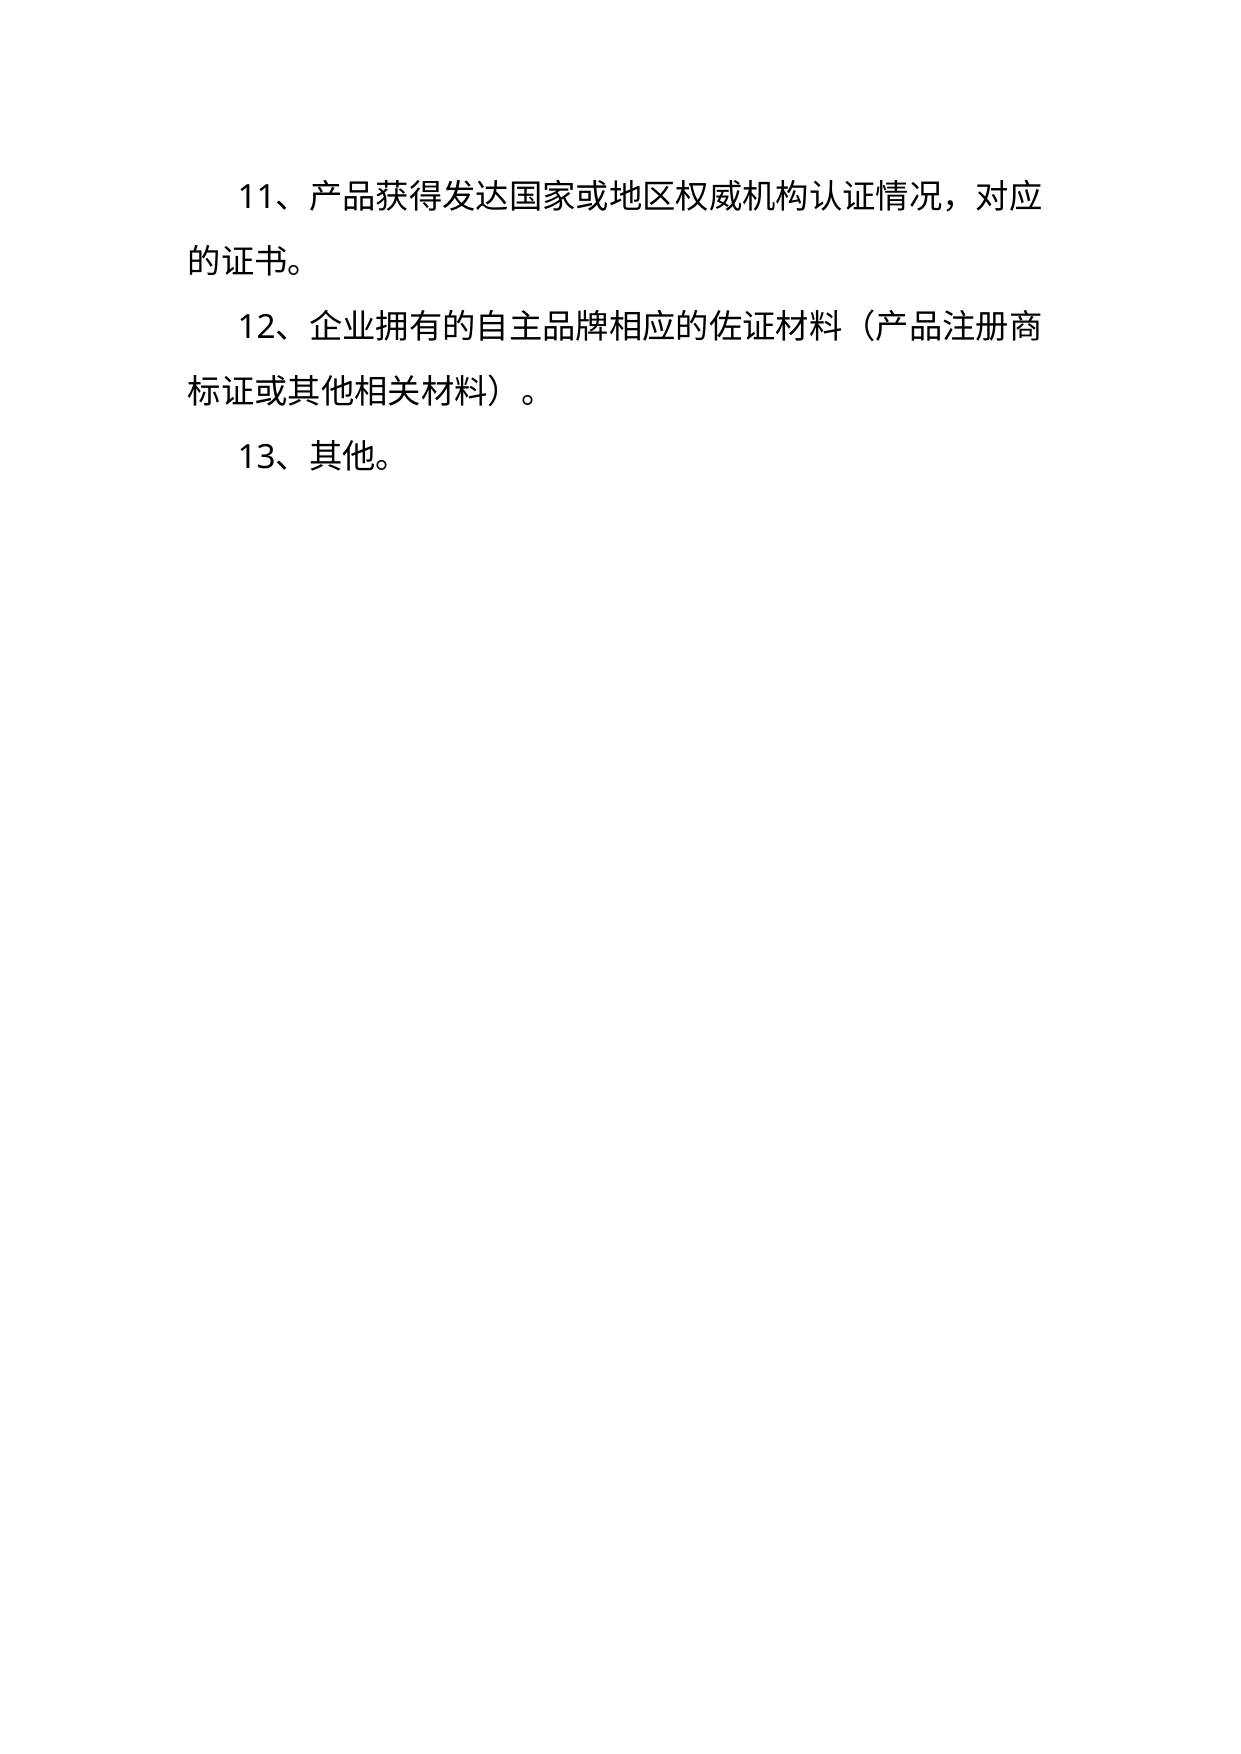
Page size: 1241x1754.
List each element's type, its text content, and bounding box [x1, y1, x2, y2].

text 12、企业拥有的自主品牌相应的佐证材料（产品注册商标证或其他相关材料）。 [187, 292, 1053, 422]
text 11、产品获得发达国家或地区权威机构认证情况，对应的证书。 [187, 162, 1053, 292]
text 13、其他。 [187, 422, 1053, 487]
